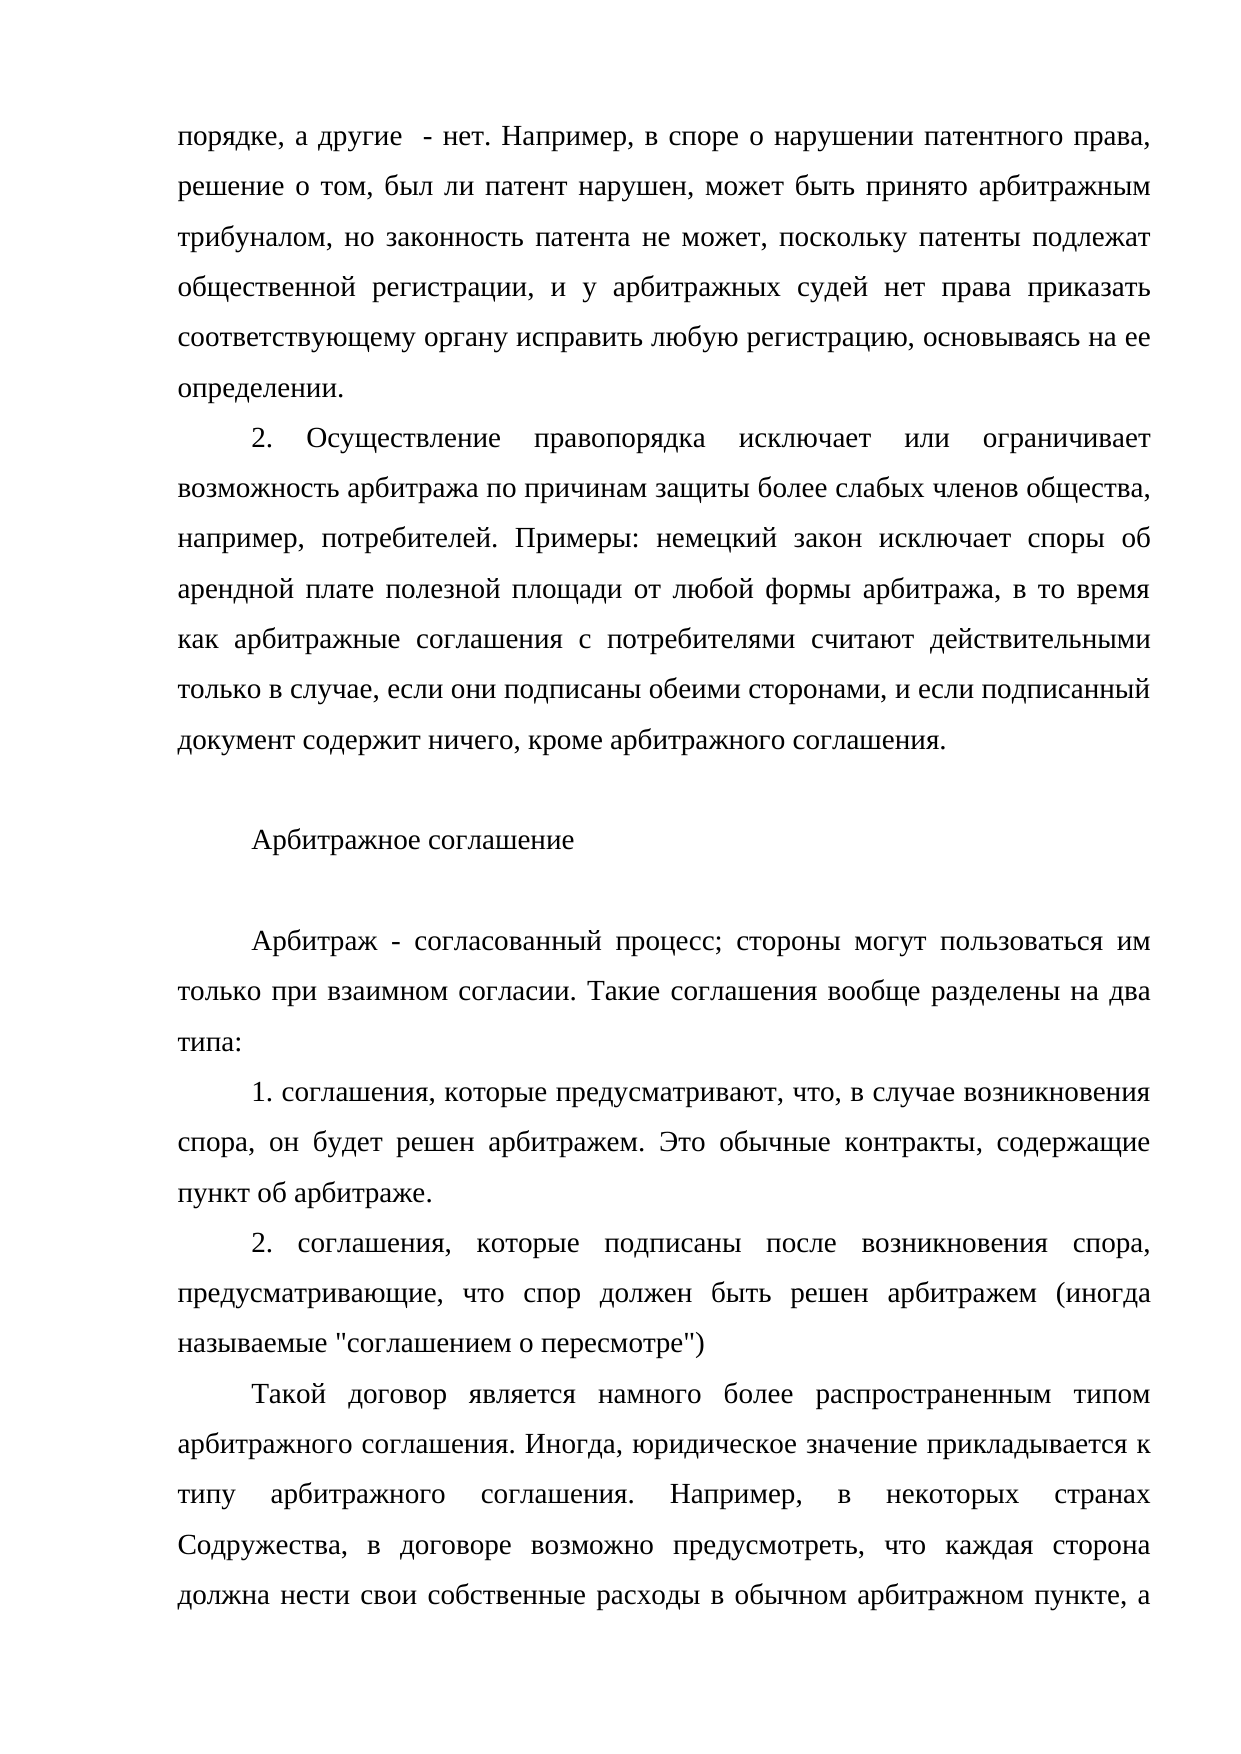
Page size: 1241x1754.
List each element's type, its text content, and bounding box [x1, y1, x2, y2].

text Арбитраж - согласованный процесс; стороны могут пользоваться им только при взаимном согласии. Такие соглашения вообще разделены на два типа: [177, 923, 1152, 1057]
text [177, 118, 1152, 403]
text Арбитражное соглашение [177, 822, 1152, 856]
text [177, 1376, 1152, 1611]
text 1. соглашения, которые предусматривают, что, в случае возникновения спора, он будет решен арбитражем. Это обычные контракты, содержащие пункт об арбитраже. [177, 1074, 1152, 1208]
text 2. соглашения, которые подписаны после возникновения спора, предусматривающие, что спор должен быть решен арбитражем (иногда называемые "соглашением о пересмотре") [177, 1225, 1152, 1359]
text 2. Осуществление правопорядка исключает или ограничивает возможность арбитража по причинам защиты более слабых членов общества, например, потребителей. Примеры: немецкий закон исключает споры об арендной плате полезной площади от любой формы арбитража, в то время как арбитражные соглашения с потребителями считают действительными только в случае, если они подписаны обеими сторонами, и если подписанный документ содержит ничего, кроме арбитражного соглашения. [177, 420, 1152, 755]
